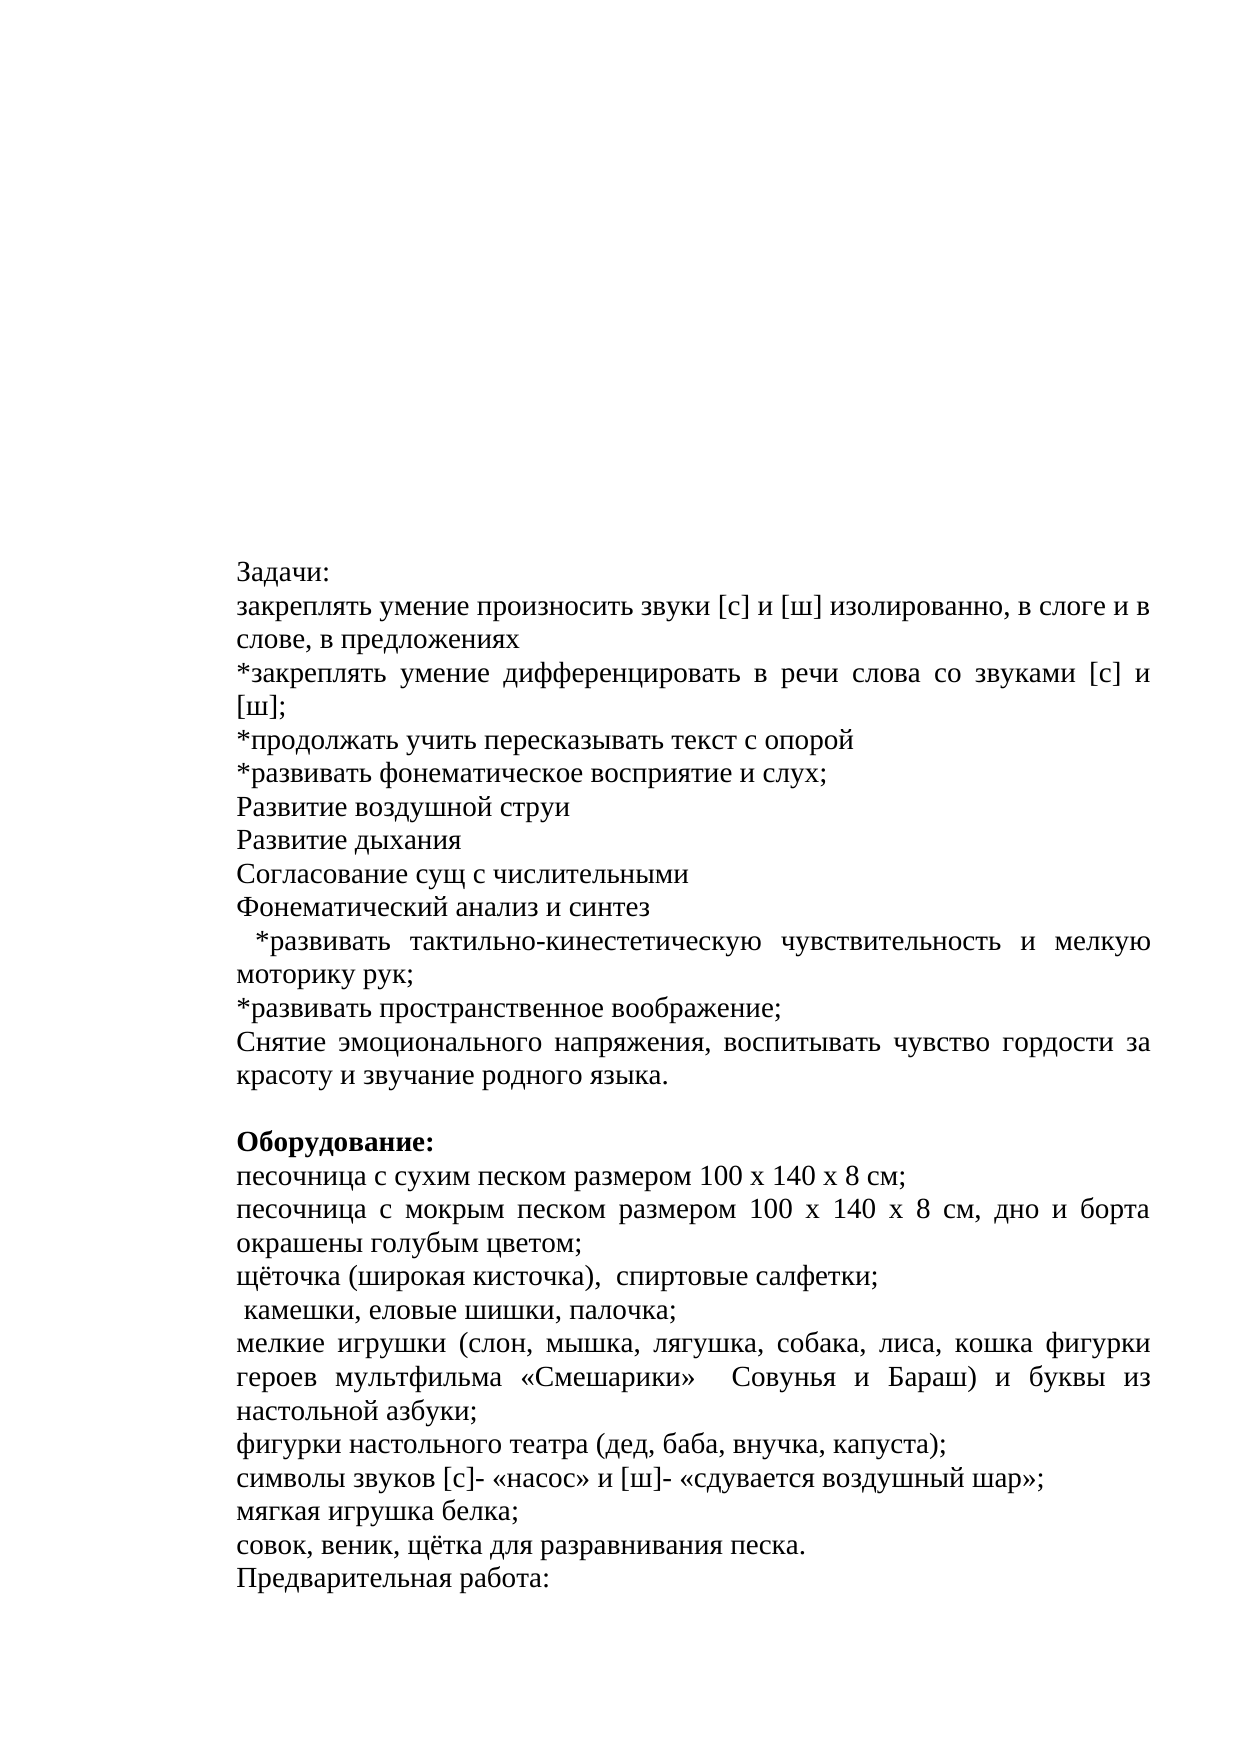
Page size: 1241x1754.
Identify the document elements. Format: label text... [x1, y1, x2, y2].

text Фонематический анализ и синтез [236, 889, 1152, 923]
text Предварительная работа: [236, 1560, 1152, 1594]
text *развивать тактильно-кинестетическую чувствительность и мелкую моторику рук; [236, 923, 1152, 990]
text Задачи: [236, 554, 1152, 588]
text камешки, еловые шишки, палочка; [236, 1292, 1152, 1326]
text Развитие воздушной струи [236, 789, 1152, 822]
text Оборудование: [236, 1124, 1152, 1158]
text песочница с мокрым песком размером 100 х 140 х 8 см, дно и борта окрашены голубым цветом; [236, 1191, 1152, 1258]
text песочница с сухим песком размером 100 х 140 х 8 см; [236, 1158, 1152, 1191]
text Развитие дыхания [236, 822, 1152, 856]
text Согласование сущ с числительными [236, 856, 1152, 889]
text *развивать пространственное воображение; [236, 990, 1152, 1024]
text Снятие эмоционального напряжения, воспитывать чувство гордости за красоту и звучание родного языка. [236, 1024, 1152, 1091]
text *развивать фонематическое восприятие и слух; [236, 755, 1152, 789]
text мягкая игрушка белка; [236, 1493, 1152, 1527]
text щёточка (широкая кисточка), спиртовые салфетки; [236, 1258, 1152, 1292]
text символы звуков [с]- «насос» и [ш]- «сдувается воздушный шар»; [236, 1460, 1152, 1493]
text *продолжать учить пересказывать текст с опорой [236, 722, 1152, 755]
text фигурки настольного театра (дед, баба, внучка, капуста); [236, 1426, 1152, 1460]
text закреплять умение произносить звуки [с] и [ш] изолированно, в слоге и в слове, в предложениях [236, 588, 1152, 655]
text совок, веник, щётка для разравнивания песка. [236, 1527, 1152, 1560]
text мелкие игрушки (слон, мышка, лягушка, собака, лиса, кошка фигурки героев мультфильма «Смешарики» Совунья и Бараш) и буквы из настольной азбуки; [236, 1326, 1152, 1426]
text *закреплять умение дифференцировать в речи слова со звуками [с] и [ш]; [236, 655, 1152, 722]
